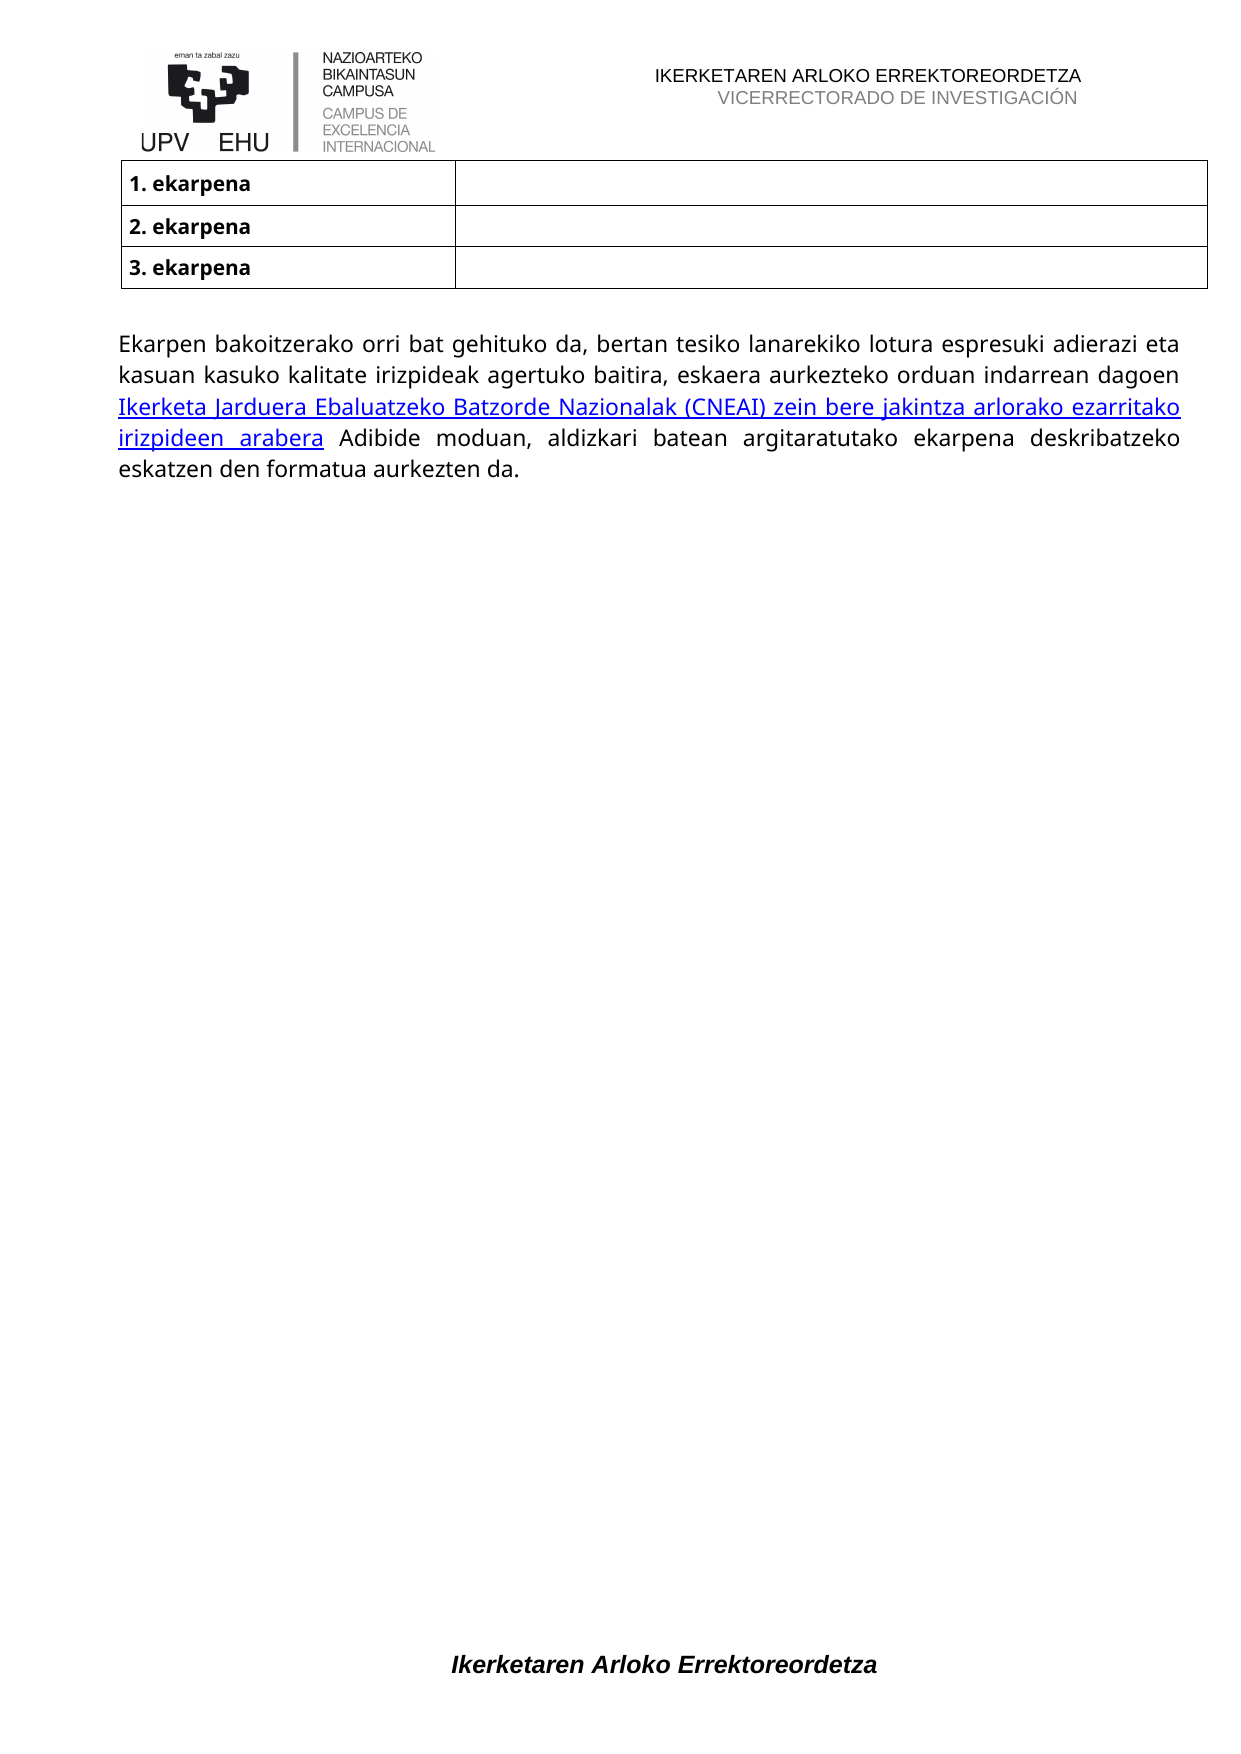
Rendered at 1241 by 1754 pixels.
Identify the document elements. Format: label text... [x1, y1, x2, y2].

text Ekarpen bakoitzerako orri bat gehituko da, bertan tesiko lanarekiko lotura espresuki adierazi eta kasuan kasuko kalitate irizpideak agertuko baitira, eskaera aurkezteko orduan indarrean dagoen Ikerketa Jarduera Ebaluatzeko Batzorde Nazionalak (CNEAI) zein bere jakintza arlorako ezarritako irizpideen arabera Adibide moduan, aldizkari batean argitaratutako ekarpena deskribatzeko eskatzen den formatua aurkezten da. [118, 328, 1181, 417]
table_cell [456, 206, 1207, 246]
text Ekarpen bakoitzerako orri bat gehituko da, bertan tesiko lanarekiko lotura espresuki adierazi eta kasuan kasuko kalitate irizpideak agertuko baitira, eskaera aurkezteko orduan indarrean dagoen Ikerketa Jarduera Ebaluatzeko Batzorde Nazionalak (CNEAI) zein bere jakintza arlorako ezarritako irizpideen arabera Adibide moduan, aldizkari batean argitaratutako ekarpena deskribatzeko eskatzen den formatua aurkezten da. [118, 419, 1181, 484]
table_header [456, 161, 1207, 205]
table_cell [456, 247, 1207, 287]
table_cell 3. ekarpena [122, 247, 455, 287]
picture [141, 52, 436, 152]
table_header 1. ekarpena [122, 161, 455, 205]
table_cell 2. ekarpena [122, 206, 455, 246]
